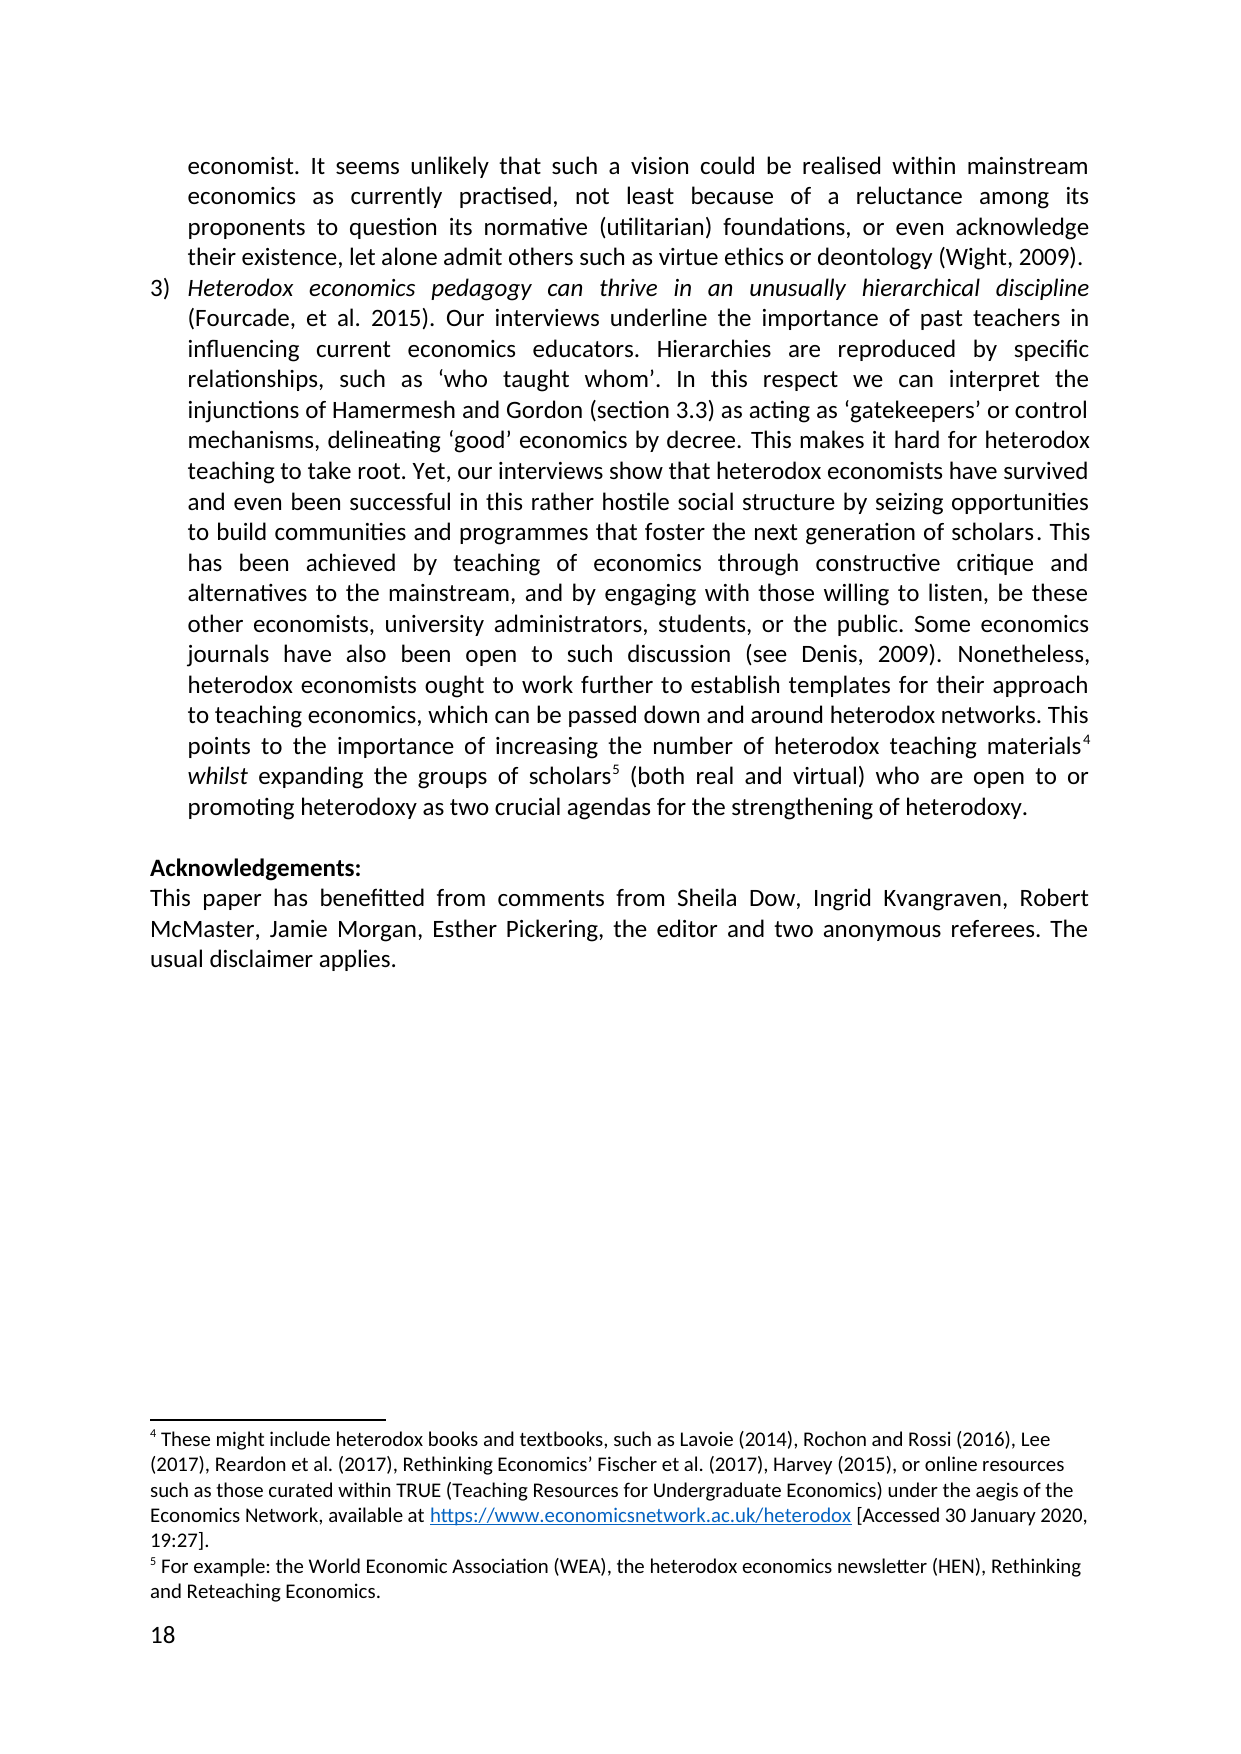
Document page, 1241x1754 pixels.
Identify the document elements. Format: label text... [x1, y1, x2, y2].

text Acknowledgements: [150, 852, 1090, 882]
list Heterodox economics pedagogy can thrive in an unusually hierarchical discipline (Fourcade, et al. 2015). Our interviews underline the importance of past teachers in influencing current economics educators. Hierarchies are reproduced by specific relationships, such as ‘who taught whom’. In this respect we can interpret the injunctions of Hamermesh and Gordon (section 3.3) as acting as ‘gatekeepers’ or control mechanisms, delineating ‘good’ economics by decree. This makes it hard for heterodox teaching to take root. Yet, our interviews show that heterodox economists have survived and even been successful in this rather hostile social structure by seizing opportunities to build communities and programmes that foster the next generation of scholars. This has been achieved by teaching of economics through constructive critique and alternatives to the mainstream, and by engaging with those willing to listen, be these other economists, university administrators, students, or the public. Some economics journals have also been open to such discussion (see Denis, 2009). Nonetheless, heterodox economists ought to work further to establish templates for their approach to teaching economics, which can be passed down and around heterodox networks. This points to the importance of increasing the number of heterodox teaching materials whilst expanding the groups of scholars (both real and virtual) who are open to or promoting heterodoxy as two crucial agendas for the strengthening of heterodoxy. [150, 272, 1090, 821]
text This paper has benefitted from comments from Sheila Dow, Ingrid Kvangraven, Robert McMaster, Jamie Morgan, Esther Pickering, the editor and two anonymous referees. The usual disclaimer applies. [150, 882, 1090, 974]
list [150, 150, 1090, 272]
